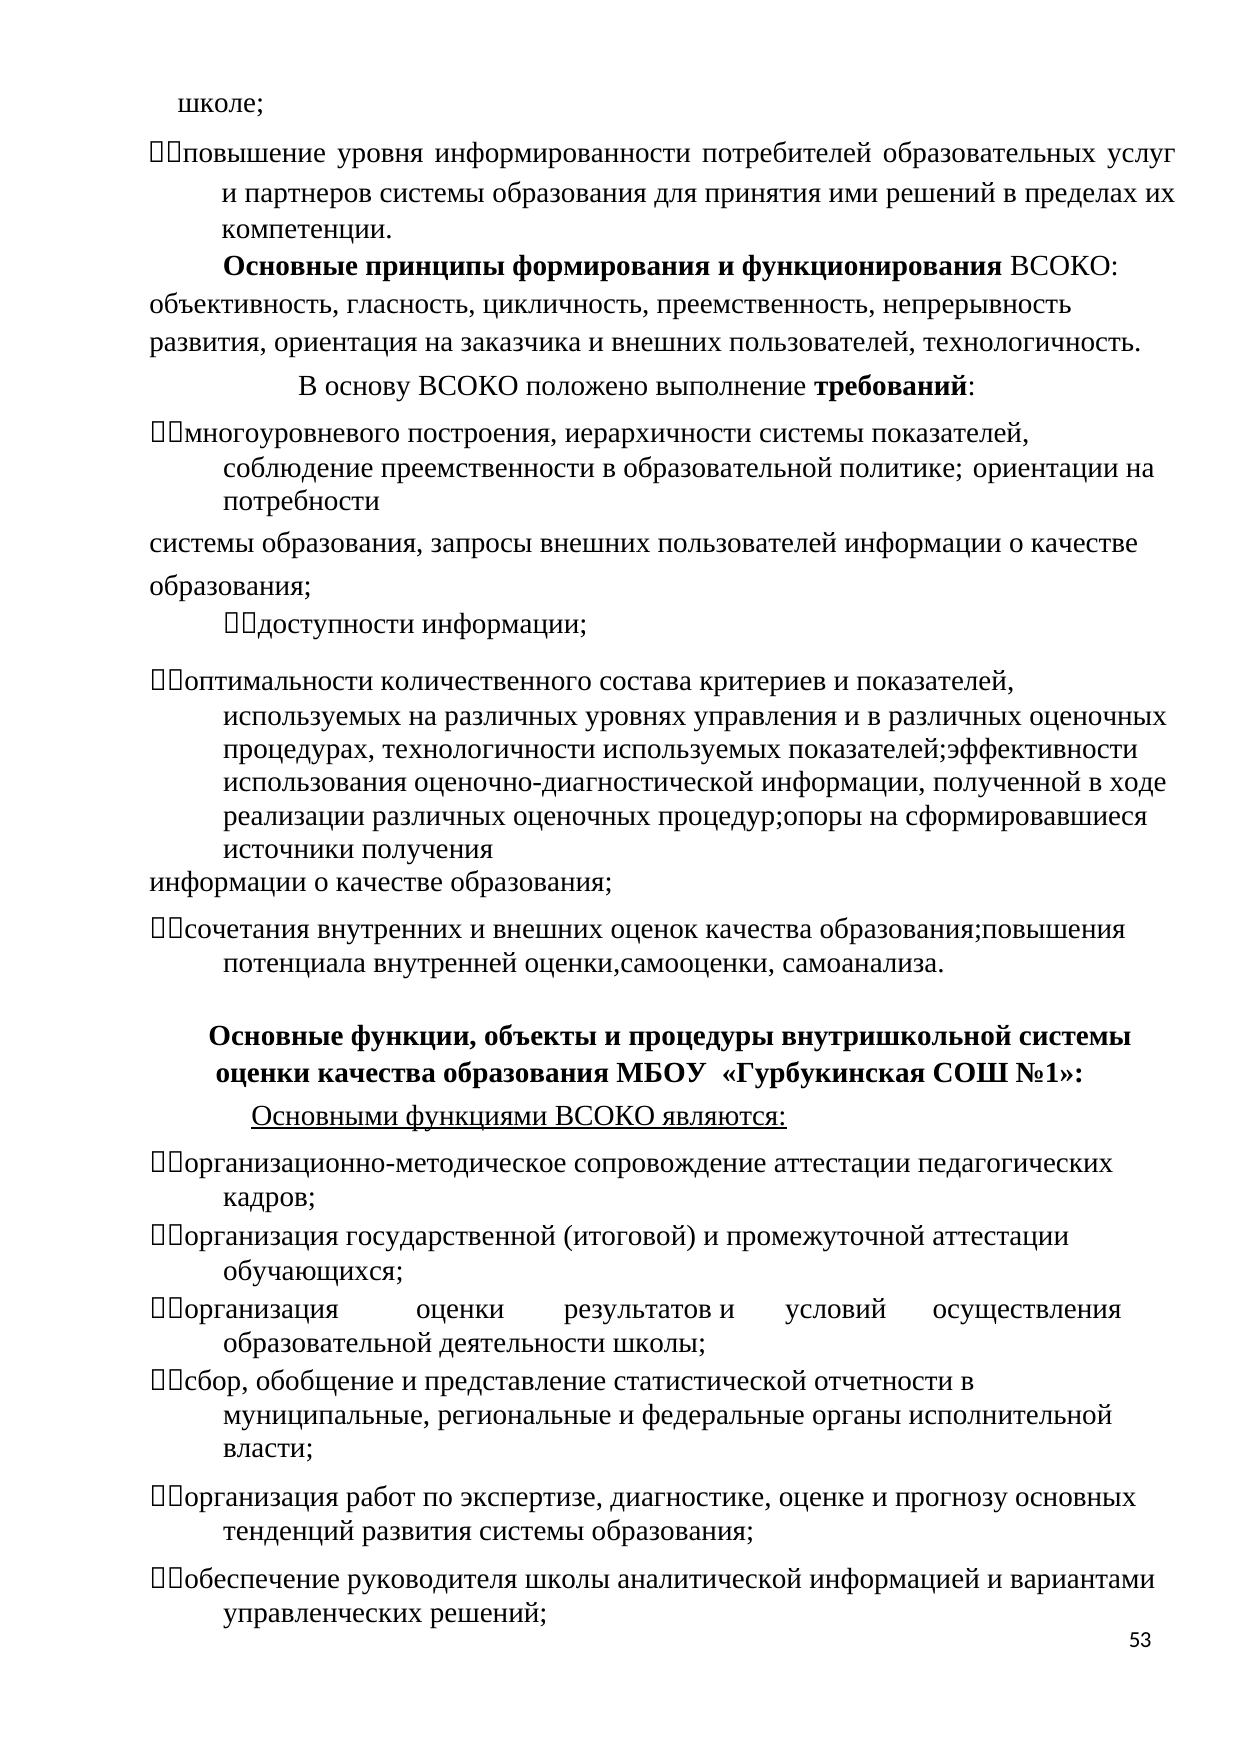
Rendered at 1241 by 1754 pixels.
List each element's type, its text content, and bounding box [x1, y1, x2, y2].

text сбор, обобщение и представление статистической отчетности в муниципальные, региональные и федеральные органы исполнительной власти; [149, 1359, 1167, 1464]
text обеспечение руководителя школы аналитической информацией и вариантами управленческих решений; [149, 1557, 1167, 1628]
text организационно-методическое сопровождение аттестации педагогических кадров; [149, 1142, 1167, 1213]
text В основу ВСОКО положено выполнение требований: [224, 368, 1198, 402]
text доступности информации; [149, 603, 1198, 642]
text многоуровневого построения, иерархичности системы показателей, соблюдение преемственности в образовательной политике; ориентации на потребности [149, 412, 1168, 517]
text организация оценки результатов и условий осуществления образовательной деятельности школы; [149, 1288, 1157, 1358]
text образования; [149, 569, 1168, 602]
text системы образования, запросы внешних пользователей информации о качестве [149, 527, 1168, 559]
text организация государственной (итоговой) и промежуточной аттестации обучающихся; [149, 1215, 1167, 1286]
text информации о качестве образования; [149, 864, 1167, 898]
text Основные принципы формирования и функционирования ВСОКО: объективность, гласность, цикличность, преемственность, непрерывность развития, ориентация на заказчика и внешних пользователей, технологичность. [149, 248, 1168, 358]
text повышение уровня информированности потребителей образовательных услуг и партнеров системы образования для принятия ими решений в пределах их компетенции. [148, 132, 1177, 245]
text организация работ по экспертизе, диагностике, оценке и прогнозу основных тенденций развития системы образования; [149, 1475, 1167, 1546]
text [177, 85, 1198, 119]
text сочетания внутренних и внешних оценок качества образования;повышения потенциала внутренней оценки,самооценки, самоанализа. [149, 908, 1162, 979]
text Основные функции, объекты и процедуры внутришкольной системы [149, 1018, 1202, 1051]
text оценки качества образования МБОУ «Гурбукинская СОШ №1»: [149, 1055, 1202, 1089]
text Основными функциями ВСОКО являются: [177, 1098, 1198, 1131]
text оптимальности количественного состава критериев и показателей, используемых на различных уровнях управления и в различных оценочных процедурах, технологичности используемых показателей;эффективности использования оценочно-диагностической информации, полученной в ходе реализации различных оценочных процедур;опоры на сформировавшиеся источники получения [149, 659, 1167, 864]
